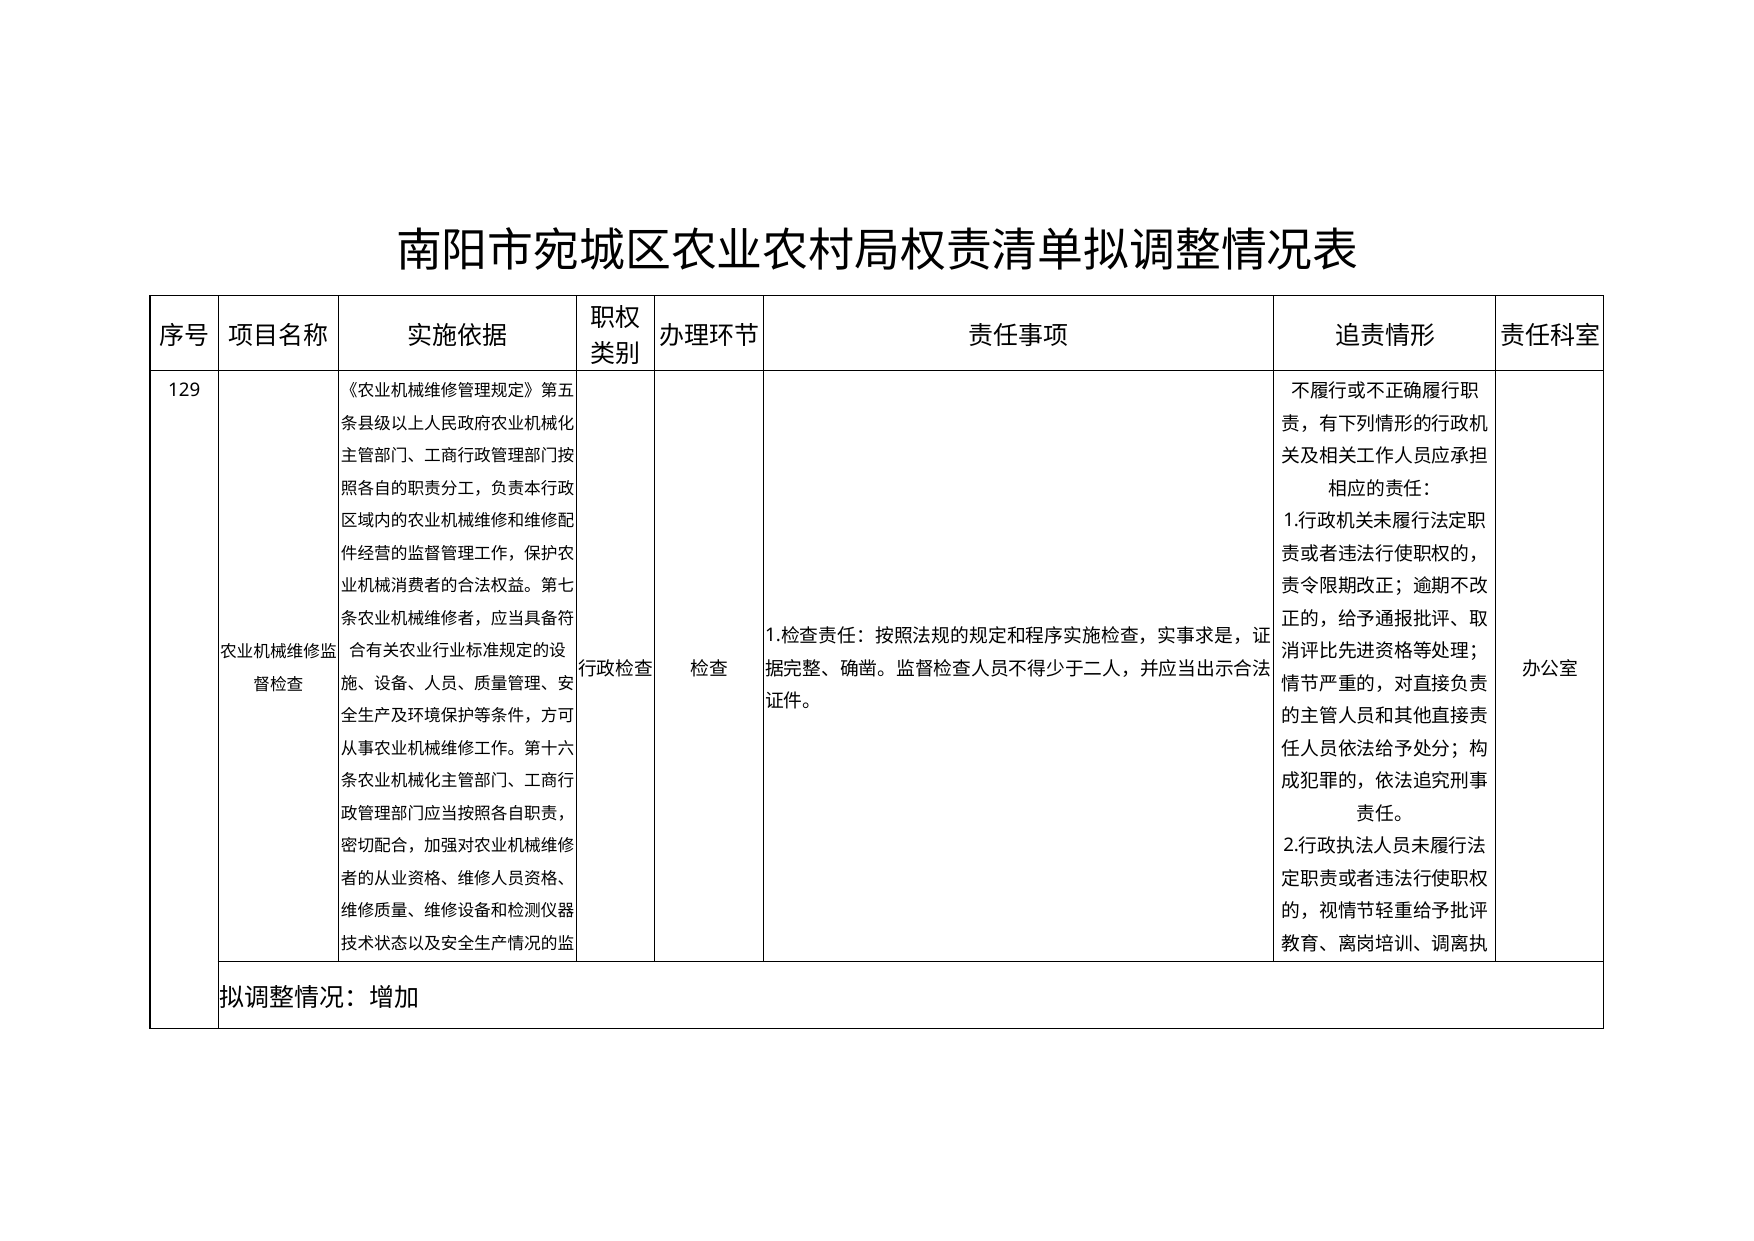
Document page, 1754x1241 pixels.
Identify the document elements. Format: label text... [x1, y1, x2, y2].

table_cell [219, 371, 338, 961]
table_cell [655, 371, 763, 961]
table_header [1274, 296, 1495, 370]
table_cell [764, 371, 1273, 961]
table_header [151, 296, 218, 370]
text 南阳市宛城区农业农村局权责清单拟调整情况表 [150, 198, 1604, 295]
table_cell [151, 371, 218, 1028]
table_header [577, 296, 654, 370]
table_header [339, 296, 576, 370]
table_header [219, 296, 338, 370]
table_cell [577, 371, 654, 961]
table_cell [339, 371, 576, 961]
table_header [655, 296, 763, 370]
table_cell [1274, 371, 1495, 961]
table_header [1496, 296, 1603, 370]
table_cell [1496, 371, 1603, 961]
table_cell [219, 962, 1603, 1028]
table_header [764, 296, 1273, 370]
